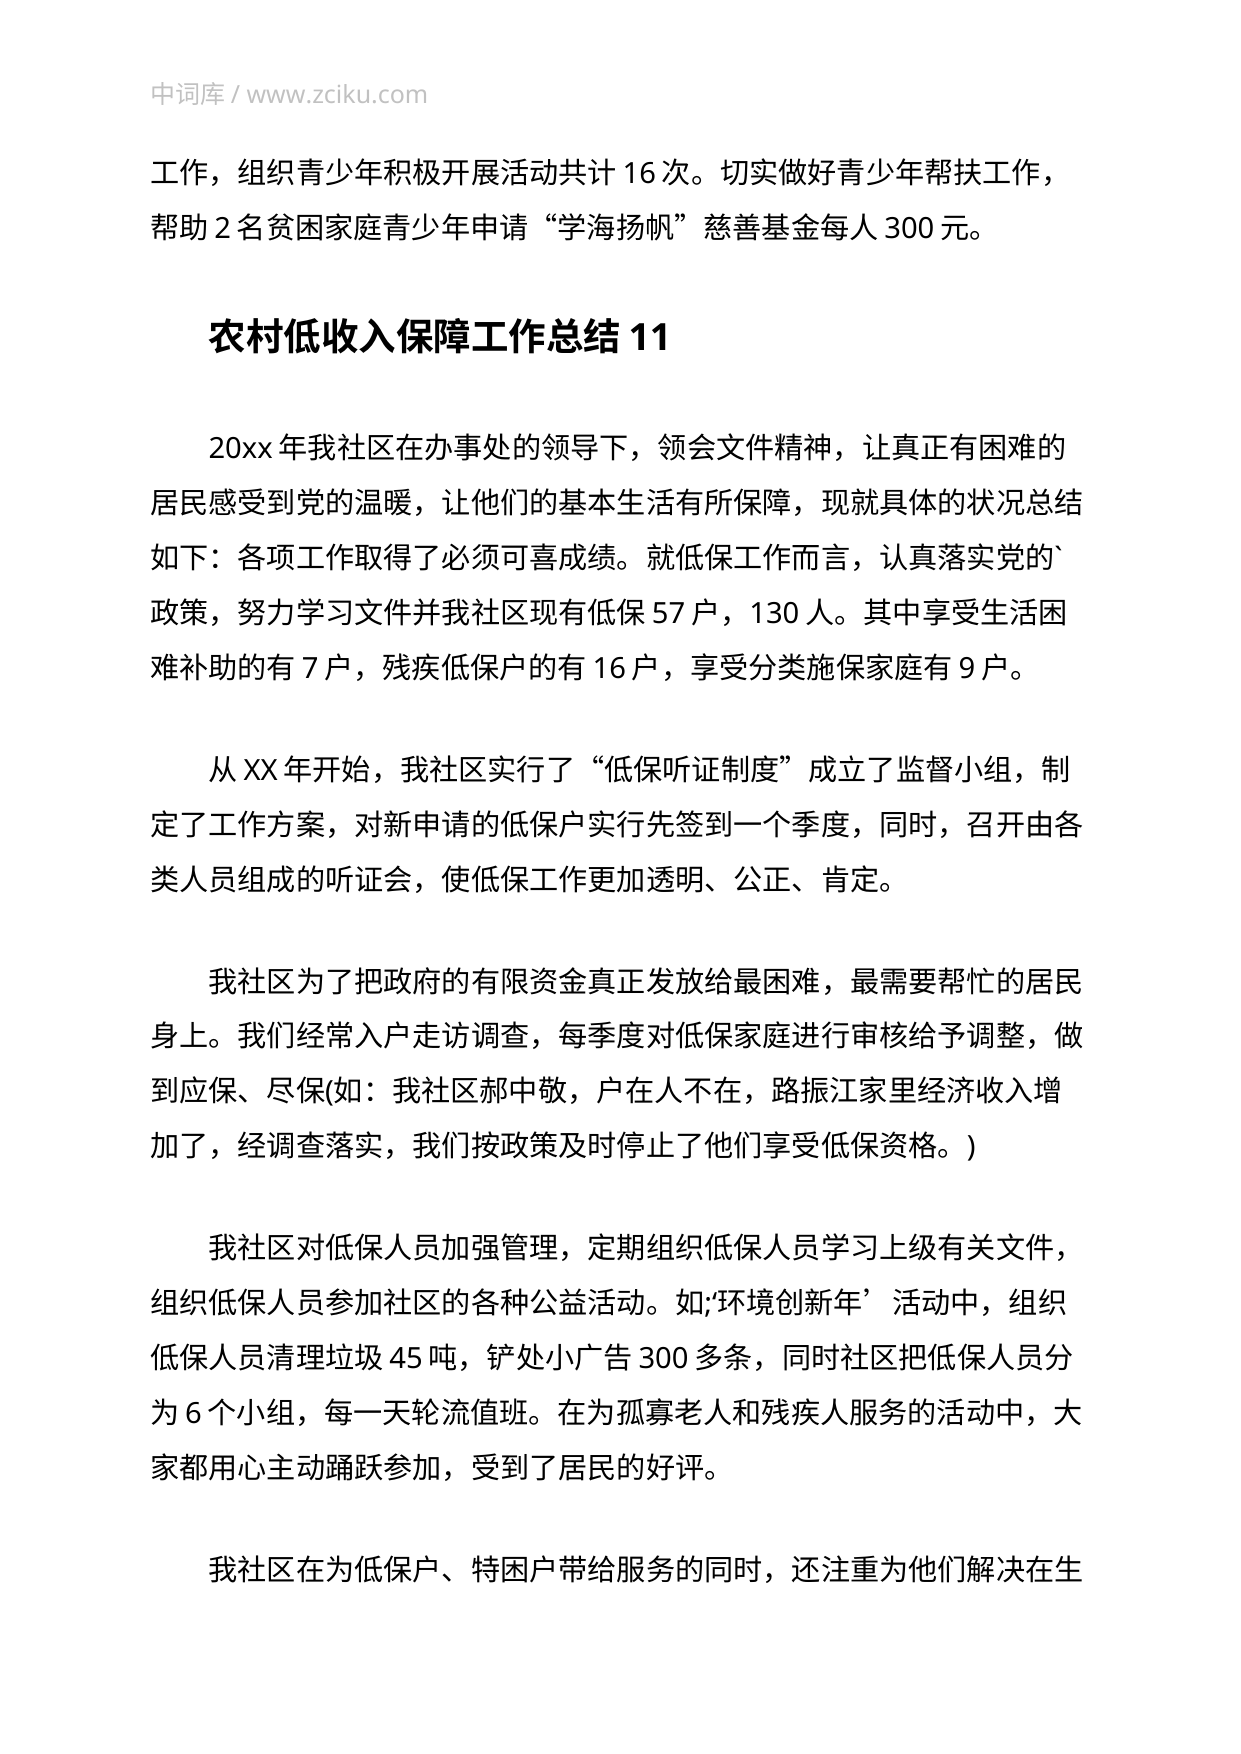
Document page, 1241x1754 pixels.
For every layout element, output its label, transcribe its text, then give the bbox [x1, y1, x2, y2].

text 我社区为了把政府的有限资金真正发放给最困难，最需要帮忙的居民身上。我们经常入户走访调查，每季度对低保家庭进行审核给予调整，做到应保、尽保(如：我社区郝中敬，户在人不在，路振江家里经济收入增加了，经调查落实，我们按政策及时停止了他们享受低保资格。) [150, 958, 1090, 1165]
text 从XX年开始，我社区实行了“低保听证制度”成立了监督小组，制定了工作方案，对新申请的低保户实行先签到一个季度，同时，召开由各类人员组成的听证会，使低保工作更加透明、公正、肯定。 [150, 746, 1090, 899]
text 20xx年我社区在办事处的领导下，领会文件精神，让真正有困难的居民感受到党的温暖，让他们的基本生活有所保障，现就具体的状况总结如下：各项工作取得了必须可喜成绩。就低保工作而言，认真落实党的`政策，努力学习文件并我社区现有低保57户，130人。其中享受生活困难补助的有7户，残疾低保户的有16户，享受分类施保家庭有9户。 [150, 424, 1090, 687]
text 农村低收入保障工作总结11 [150, 307, 1090, 361]
text 我社区对低保人员加强管理，定期组织低保人员学习上级有关文件，组织低保人员参加社区的各种公益活动。如;‘环境创新年’活动中，组织低保人员清理垃圾45吨，铲处小广告300多条，同时社区把低保人员分为6个小组，每一天轮流值班。在为孤寡老人和残疾人服务的活动中，大家都用心主动踊跃参加，受到了居民的好评。 [150, 1225, 1090, 1487]
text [150, 1547, 1090, 1589]
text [150, 150, 1090, 247]
